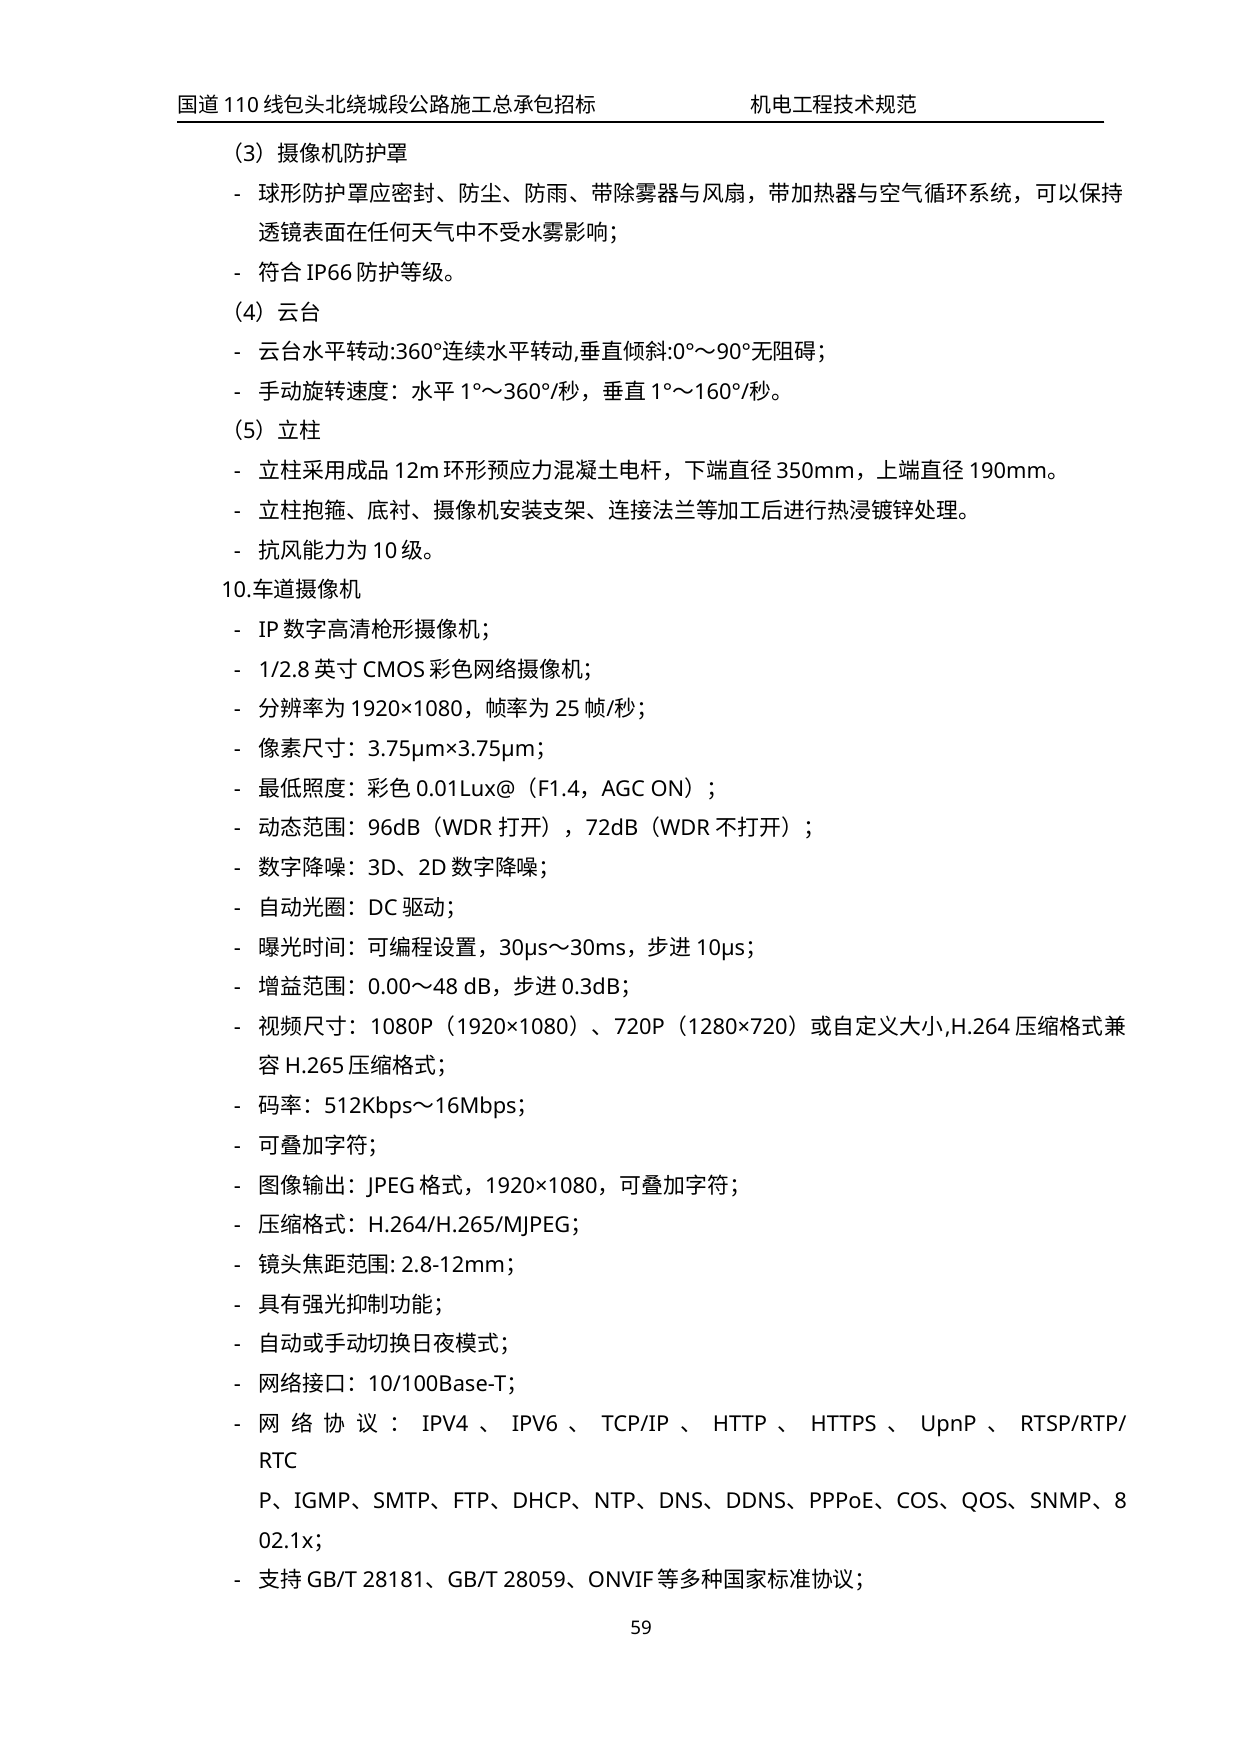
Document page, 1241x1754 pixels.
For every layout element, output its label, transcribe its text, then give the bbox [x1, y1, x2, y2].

text （3）摄像机防护罩 [177, 136, 1104, 168]
list 支持GB/T 28181、GB/T 28059、ONVIF等多种国家标准协议； [233, 1562, 1127, 1594]
list 图像输出：JPEG格式，1920×1080，可叠加字符； [233, 1168, 1127, 1199]
list 1/2.8英寸CMOS彩色网络摄像机； [233, 652, 1127, 683]
list 分辨率为1920×1080，帧率为25帧/秒； [233, 691, 1127, 723]
list 曝光时间：可编程设置，30µs～30ms，步进10µs； [233, 929, 1127, 961]
list 视频尺寸：1080P（1920×1080）、720P（1280×720）或自定义大小,H.264压缩格式兼容H.265压缩格式； [233, 1009, 1127, 1080]
list 立柱抱箍、底衬、摄像机安装支架、连接法兰等加工后进行热浸镀锌处理。 [233, 493, 1127, 525]
list 符合IP66防护等级。 [233, 255, 1127, 287]
list 球形防护罩应密封、防尘、防雨、带除雾器与风扇，带加热器与空气循环系统，可以保持透镜表面在任何天气中不受水雾影响； [233, 176, 1127, 247]
list 自动或手动切换日夜模式； [233, 1326, 1127, 1358]
text （4）云台 [177, 294, 1104, 326]
list 增益范围：0.00～48 dB，步进0.3dB； [233, 969, 1127, 1001]
list 网络协议：IPV4、IPV6、TCP/IP、HTTP、HTTPS、UpnP、RTSP/RTP/RTCP、IGMP、SMTP、FTP、DHCP、NTP、DNS、DDNS、PPPoE、COS、QOS、SNMP、802.1x； [233, 1406, 1127, 1554]
list 最低照度：彩色0.01Lux@（F1.4，AGC ON）； [233, 771, 1127, 802]
text （5）立柱 [177, 413, 1104, 445]
list 数字降噪：3D、2D数字降噪； [233, 850, 1127, 882]
list 具有强光抑制功能； [233, 1287, 1127, 1318]
list 手动旋转速度：水平1°～360°/秒，垂直1°～160°/秒。 [233, 374, 1127, 406]
list 像素尺寸：3.75µm×3.75µm； [233, 731, 1127, 763]
list IP数字高清枪形摄像机； [233, 612, 1127, 644]
list 压缩格式：H.264/H.265/MJPEG； [233, 1207, 1127, 1239]
list 立柱采用成品12m环形预应力混凝土电杆，下端直径350mm，上端直径190mm。 [233, 453, 1127, 485]
list 镜头焦距范围: 2.8-12mm； [233, 1247, 1127, 1279]
list 抗风能力为10级。 [233, 533, 1127, 564]
list 网络接口：10/100Base-T； [233, 1366, 1127, 1398]
list 可叠加字符； [233, 1128, 1127, 1160]
list 自动光圈：DC驱动； [233, 890, 1127, 922]
list 云台水平转动:360°连续水平转动,垂直倾斜:0°～90°无阻碍； [233, 334, 1127, 366]
text 10.车道摄像机 [177, 572, 1104, 604]
list 码率：512Kbps～16Mbps； [233, 1088, 1127, 1120]
list 动态范围：96dB（WDR 打开），72dB（WDR 不打开）； [233, 810, 1127, 842]
